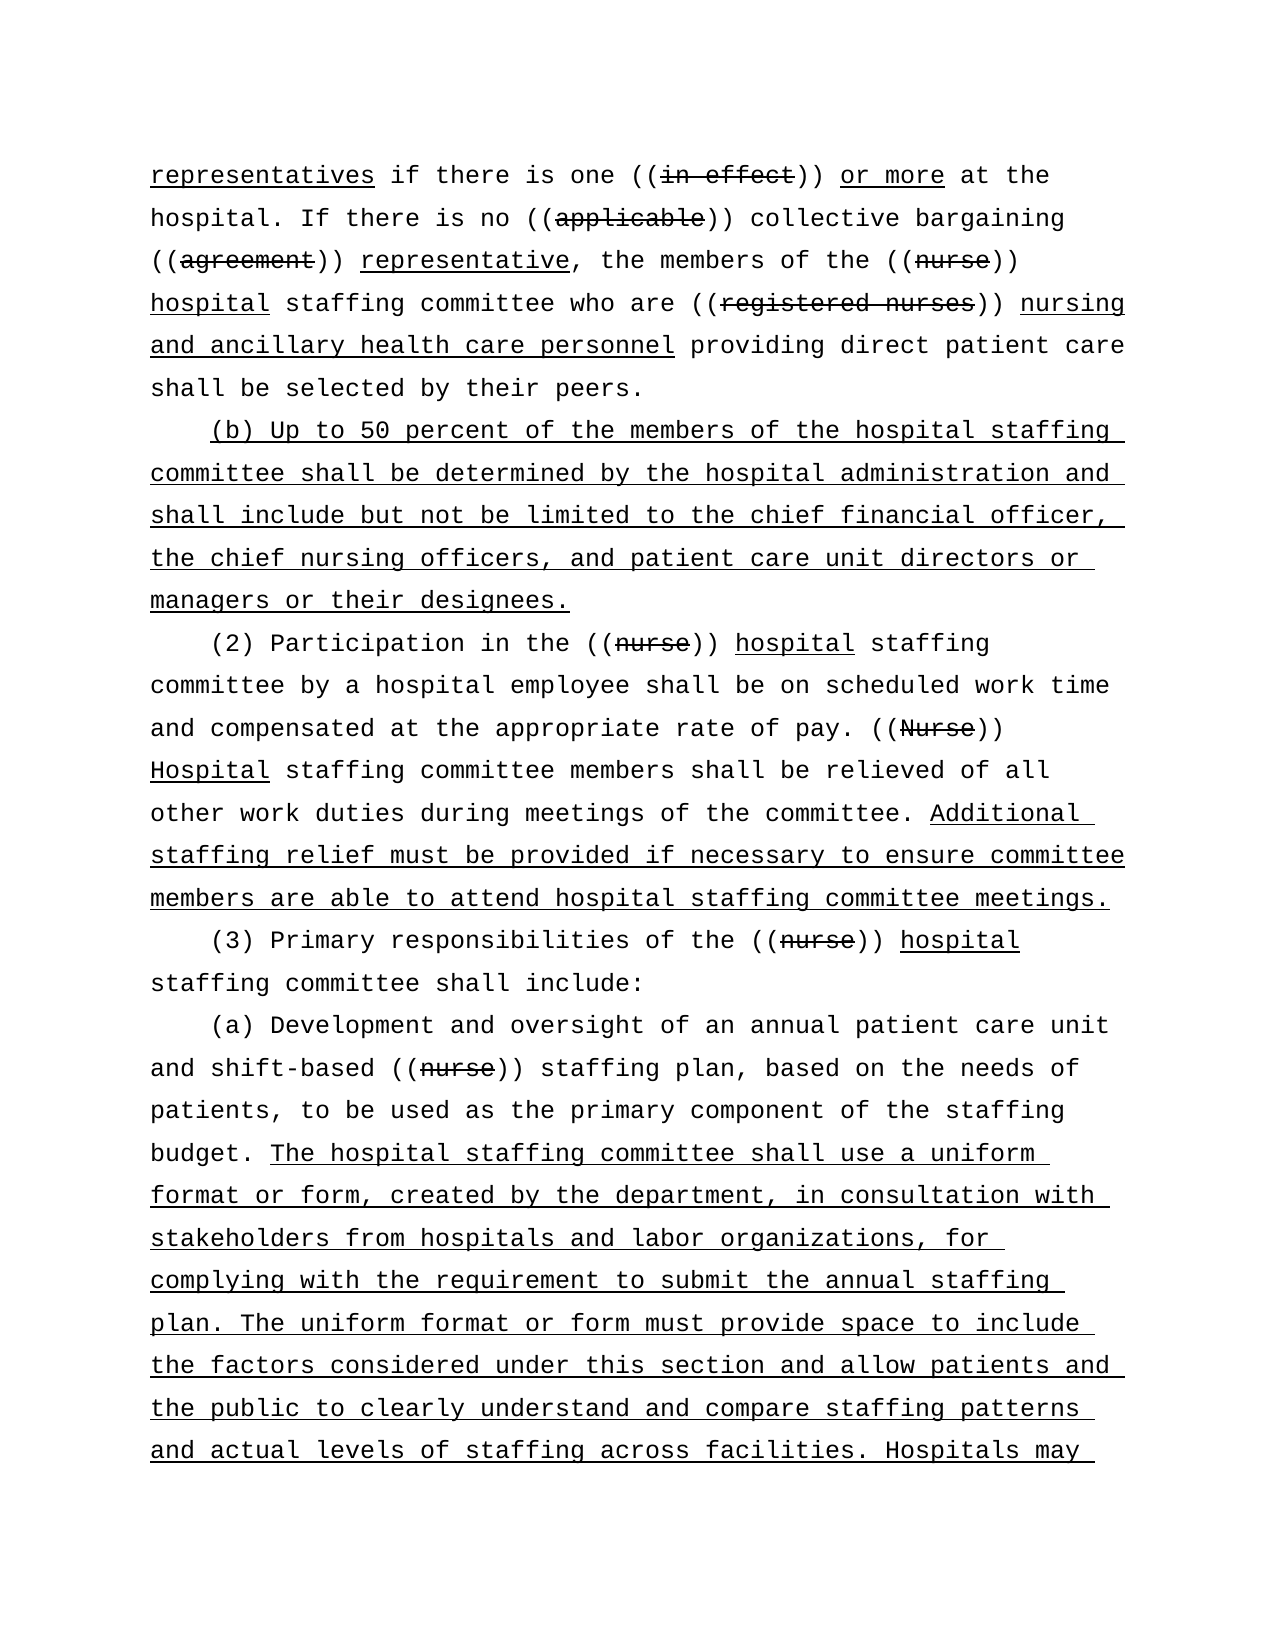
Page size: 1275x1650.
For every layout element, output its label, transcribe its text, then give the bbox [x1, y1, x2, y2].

text (b) Up to 50 percent of the members of the hospital staffing committee shall be determined by the hospital administration and shall include but not be limited to the chief financial officer, the chief nursing officers, and patient care unit directors or managers or their designees. [150, 528, 1125, 617]
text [150, 150, 1125, 405]
text (b) Up to 50 percent of the members of the hospital staffing committee shall be determined by the hospital administration and shall include but not be limited to the chief financial officer, the chief nursing officers, and patient care unit directors or managers or their designees. [150, 485, 1125, 526]
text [150, 1378, 1125, 1467]
text (b) Up to 50 percent of the members of the hospital staffing committee shall be determined by the hospital administration and shall include but not be limited to the chief financial officer, the chief nursing officers, and patient care unit directors or managers or their designees. [150, 405, 1125, 484]
text (2) Participation in the ((nurse)) hospital staffing committee by a hospital employee shall be on scheduled work time and compensated at the appropriate rate of pay. ((Nurse)) Hospital staffing committee members shall be relieved of all other work duties during meetings of the committee. Additional staffing relief must be provided if necessary to ensure committee members are able to attend hospital staffing committee meetings. [150, 868, 1125, 915]
text (3) Primary responsibilities of the ((nurse)) hospital staffing committee shall include: [150, 915, 1125, 1000]
text (2) Participation in the ((nurse)) hospital staffing committee by a hospital employee shall be on scheduled work time and compensated at the appropriate rate of pay. ((Nurse)) Hospital staffing committee members shall be relieved of all other work duties during meetings of the committee. Additional staffing relief must be provided if necessary to ensure committee members are able to attend hospital staffing committee meetings. [150, 617, 1125, 866]
